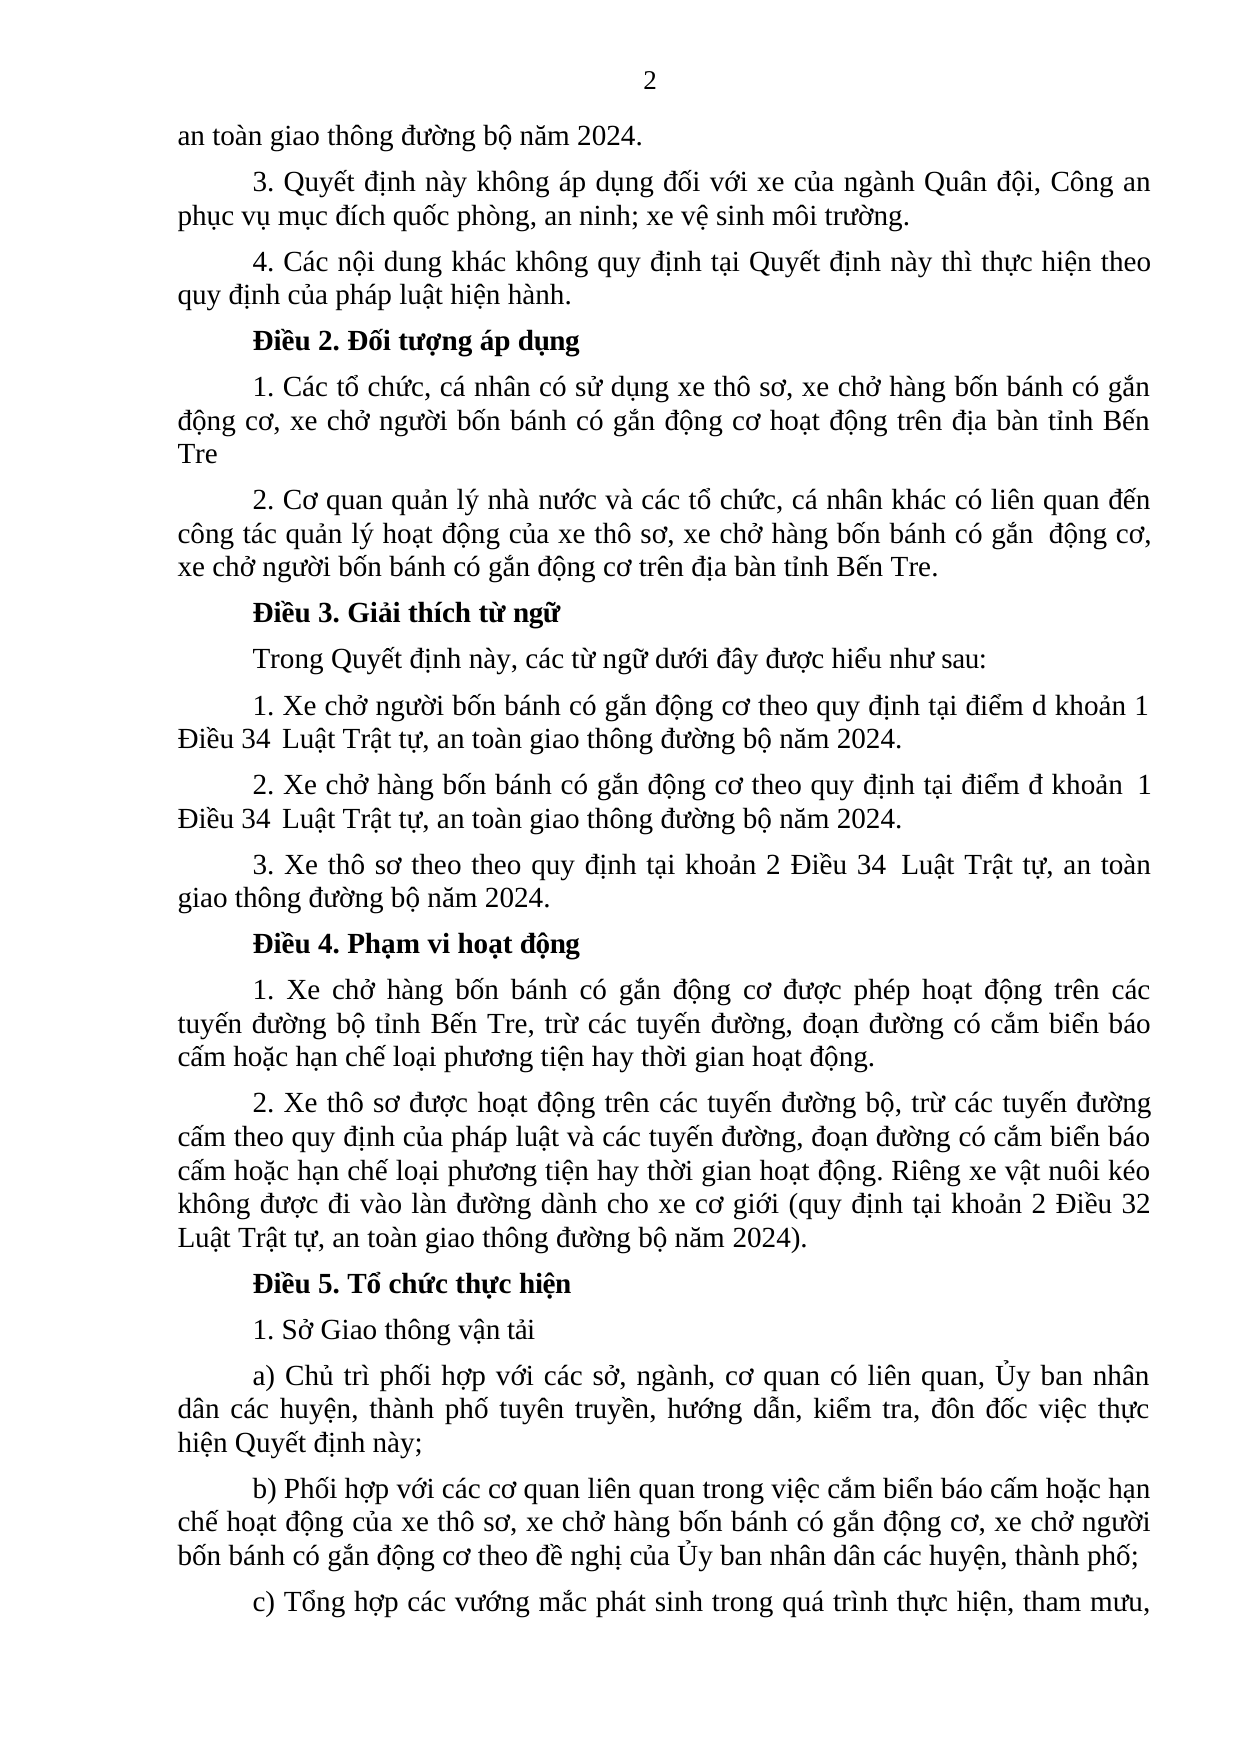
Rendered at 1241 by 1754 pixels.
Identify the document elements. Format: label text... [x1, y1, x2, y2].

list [177, 1584, 1152, 1618]
text Điều 4. Phạm vi hoạt động [177, 926, 1152, 960]
text a) Chủ trì phối hợp với các sở, ngành, cơ quan có liên quan, Ủy ban nhân dân các huyện, thành phố tuyên truyền, hướng dẫn, kiểm tra, đôn đốc việc thực hiện Quyết định này; [177, 1358, 1152, 1458]
text 1. Sở Giao thông vận tải [177, 1312, 1152, 1345]
subtitle Điều 2. Đối tượng áp dụng [177, 323, 1152, 357]
text 3. Quyết định này không áp dụng đối với xe của ngành Quân đội, Công an phục vụ mục đích quốc phòng, an ninh; xe vệ sinh môi trường. [177, 164, 1152, 231]
list b) Phối hợp với các cơ quan liên quan trong việc cắm biển báo cấm hoặc hạn chế hoạt động của xe thô sơ, xe chở hàng bốn bánh có gắn động cơ, xe chở người bốn bánh có gắn động cơ theo đề nghị của Ủy ban nhân dân các huyện, thành phố; [177, 1471, 1152, 1572]
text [177, 118, 1152, 152]
text 1. Xe chở người bốn bánh có gắn động cơ theo quy định tại điểm d khoản 1 Điều 34 Luật Trật tự, an toàn giao thông đường bộ năm 2024. [177, 688, 1152, 755]
text Trong Quyết định này, các từ ngữ dưới đây được hiểu như sau: [177, 642, 1152, 675]
text 3. Xe thô sơ theo theo quy định tại khoản 2 Điều 34 Luật Trật tự, an toàn giao thông đường bộ năm 2024. [177, 847, 1152, 914]
text 4. Các nội dung khác không quy định tại Quyết định này thì thực hiện theo quy định của pháp luật hiện hành. [177, 244, 1152, 311]
text 2. Cơ quan quản lý nhà nước và các tổ chức, cá nhân khác có liên quan đến công tác quản lý hoạt động của xe thô sơ, xe chở hàng bốn bánh có gắn động cơ, xe chở người bốn bánh có gắn động cơ trên địa bàn tỉnh Bến Tre. [177, 482, 1152, 583]
text 2. Xe chở hàng bốn bánh có gắn động cơ theo quy định tại điểm đ khoản 1 Điều 34 Luật Trật tự, an toàn giao thông đường bộ năm 2024. [177, 767, 1152, 834]
subtitle Điều 5. Tổ chức thực hiện [177, 1266, 1152, 1299]
text 1. Các tổ chức, cá nhân có sử dụng xe thô sơ, xe chở hàng bốn bánh có gắn động cơ, xe chở người bốn bánh có gắn động cơ hoạt động trên địa bàn tỉnh Bến Tre [177, 369, 1152, 470]
subtitle Điều 3. Giải thích từ ngữ [177, 596, 1152, 629]
list 1. Xe chở hàng bốn bánh có gắn động cơ được phép hoạt động trên các tuyến đường bộ tỉnh Bến Tre, trừ các tuyến đường, đoạn đường có cắm biển báo cấm hoặc hạn chế loại phương tiện hay thời gian hoạt động. [177, 972, 1152, 1073]
text 2. Xe thô sơ được hoạt động trên các tuyến đường bộ, trừ các tuyến đường cấm theo quy định của pháp luật và các tuyến đường, đoạn đường có cắm biển báo cấm hoặc hạn chế loại phương tiện hay thời gian hoạt động. Riêng xe vật nuôi kéo không được đi vào làn đường dành cho xe cơ giới (quy định tại khoản 2 Điều 32 Luật Trật tự, an toàn giao thông đường bộ năm 2024). [177, 1086, 1152, 1253]
